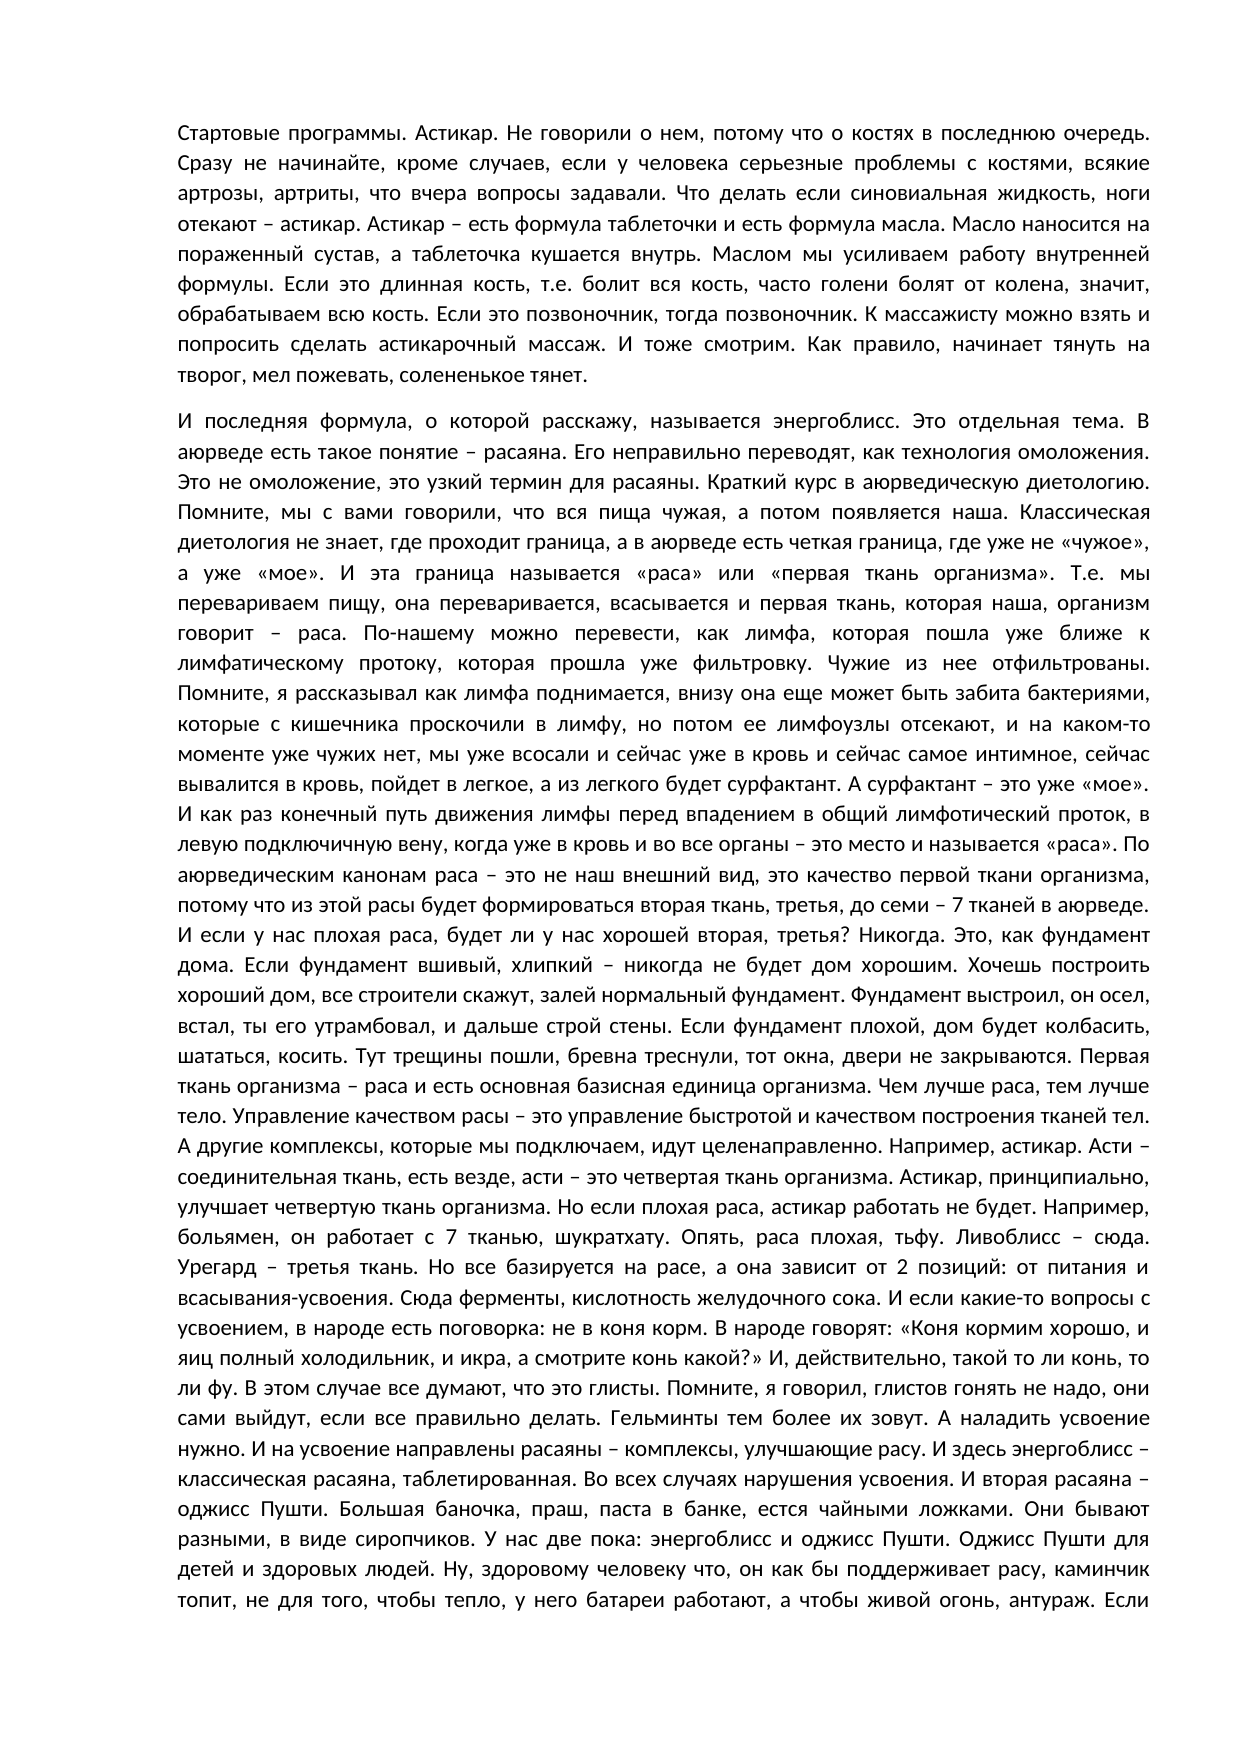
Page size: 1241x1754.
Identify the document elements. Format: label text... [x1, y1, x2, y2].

text Стартовые программы. Астикар. Не говорили о нем, потому что о костях в последнюю очередь. Сразу не начинайте, кроме случаев, если у человека серьезные проблемы с костями, всякие артрозы, артриты, что вчера вопросы задавали. Что делать если синовиальная жидкость, ноги отекают – астикар. Астикар – есть формула таблеточки и есть формула масла. Масло наносится на пораженный сустав, а таблеточка кушается внутрь. Маслом мы усиливаем работу внутренней формулы. Если это длинная кость, т.е. болит вся кость, часто голени болят от колена, значит, обрабатываем всю кость. Если это позвоночник, тогда позвоночник. К массажисту можно взять и попросить сделать астикарочный массаж. И тоже смотрим. Как правило, начинает тянуть на творог, мел пожевать, солененькое тянет. [177, 118, 1152, 388]
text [177, 407, 1152, 1613]
